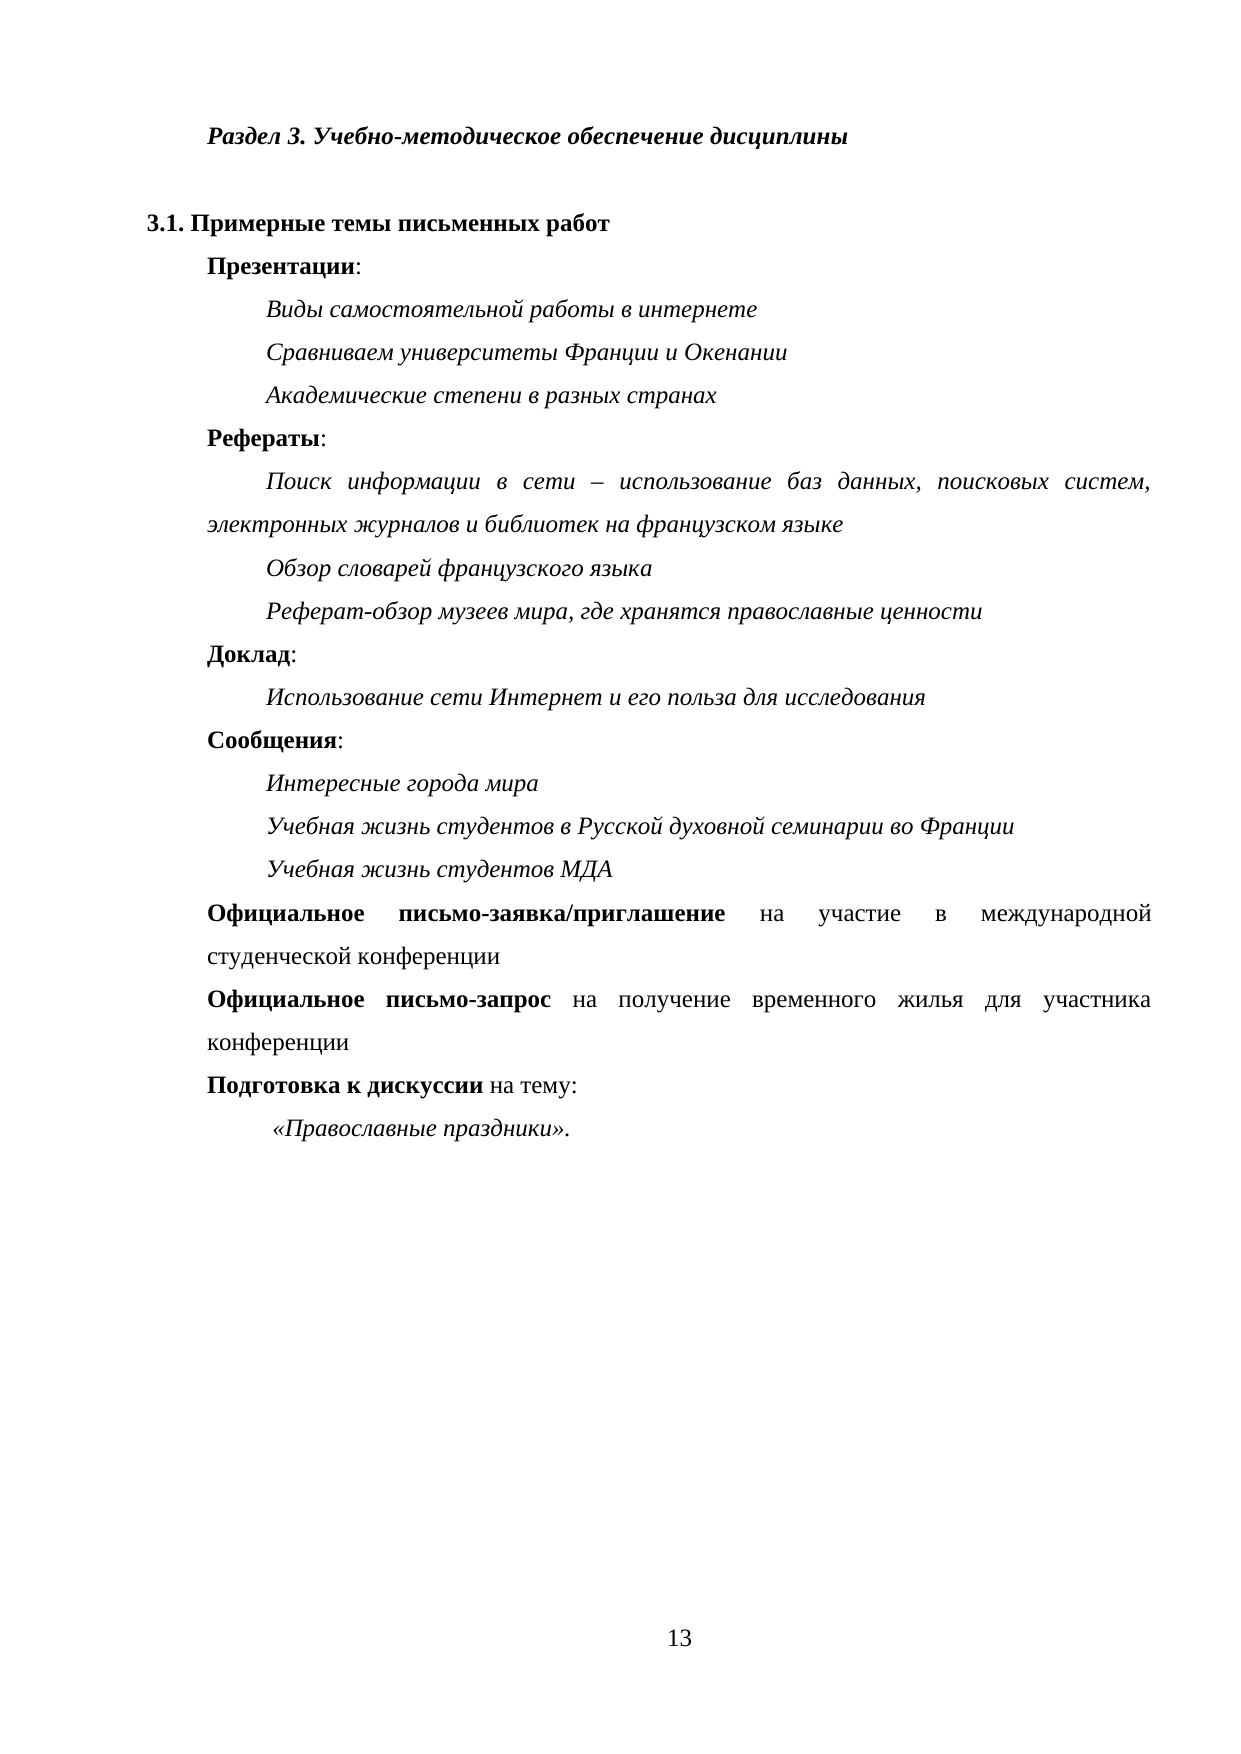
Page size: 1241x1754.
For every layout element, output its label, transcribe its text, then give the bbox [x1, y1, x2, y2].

text Презентации: [207, 251, 1152, 279]
text Доклад: [207, 639, 1152, 668]
text Обзор словарей французского языка [207, 553, 1152, 581]
text Учебная жизнь студентов МДА [207, 854, 1152, 883]
text Сообщения: [207, 725, 1152, 754]
text Официальное письмо-запрос на получение временного жилья для участника конференции [207, 984, 1152, 1056]
text Сравниваем университеты Франции и Окенании [207, 337, 1152, 366]
text Виды самостоятельной работы в интернете [207, 294, 1152, 323]
text Учебная жизнь студентов в Русской духовной семинарии во Франции [207, 811, 1152, 840]
text Рефераты: [207, 423, 1152, 452]
text Реферат-обзор музеев мира, где хранятся православные ценности [207, 596, 1152, 624]
text Использование сети Интернет и его польза для исследования [207, 682, 1152, 711]
text Поиск информации в сети – использование баз данных, поисковых систем, электронных журналов и библиотек на французском языке [207, 466, 1152, 538]
text 3.1. Примерные темы письменных работ [118, 208, 1152, 236]
text Подготовка к дискуссии на тему: [207, 1070, 1152, 1099]
text «Православные праздники». [207, 1113, 1152, 1142]
text Академические степени в разных странах [207, 380, 1152, 409]
text Интересные города мира [207, 768, 1152, 797]
text Официальное письмо-заявка/приглашение на участие в международной студенческой конференции [207, 898, 1152, 969]
text Раздел 3. Учебно-методическое обеспечение дисциплины [207, 121, 1152, 150]
